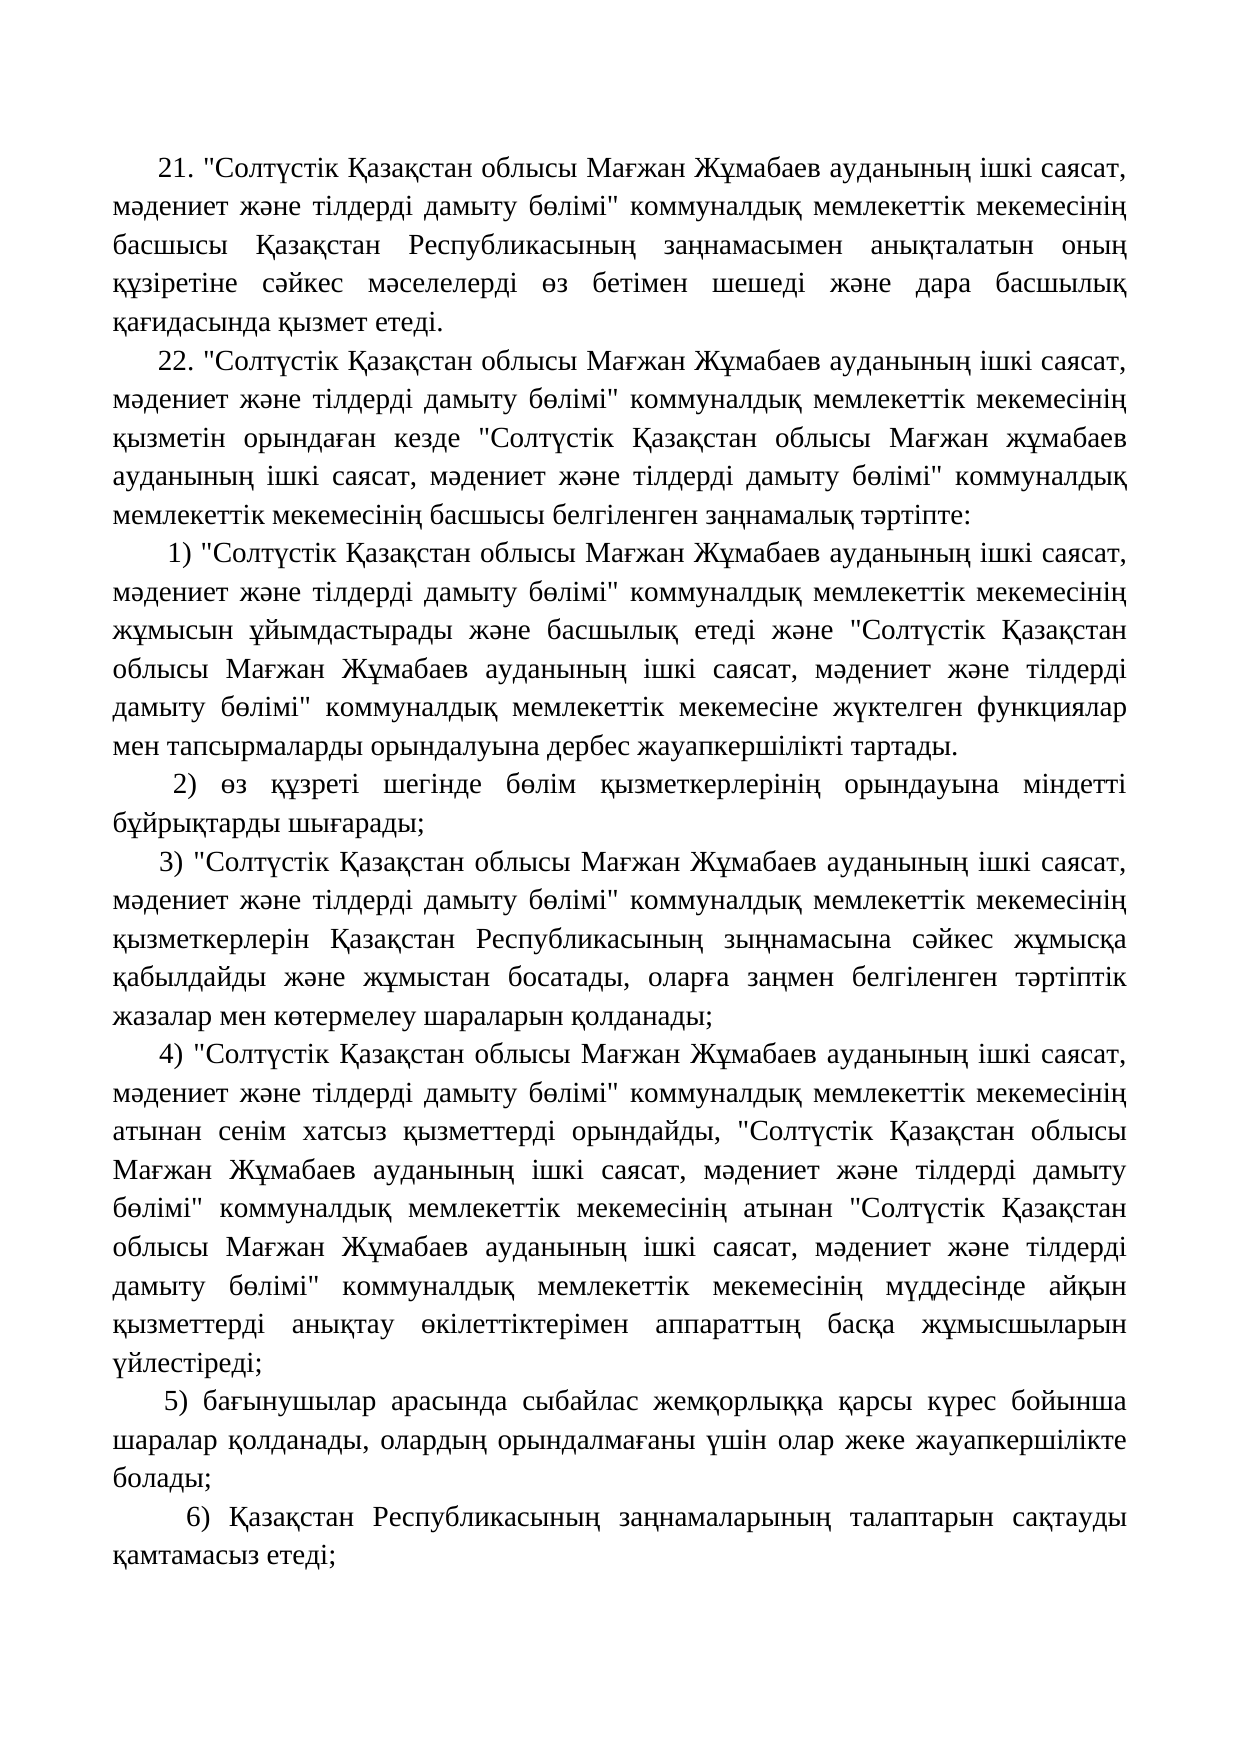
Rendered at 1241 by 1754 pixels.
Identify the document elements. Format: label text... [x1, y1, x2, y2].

text 5) бағынушылар арасында сыбайлас жемқорлыққа қарсы күрес бойынша шаралар қолданады, олардың орындалмағаны үшін олар жеке жауапкершілікте болады; [112, 1383, 1128, 1494]
text 22. "Солтүстік Қазақстан облысы Мағжан Жұмабаев ауданының ішкі саясат, мәдениет және тілдерді дамыту бөлімі" коммуналдық мемлекеттік мекемесінің қызметін орындаған кезде "Солтүстік Қазақстан облысы Мағжан жұмабаев ауданының ішкі саясат, мәдениет және тілдерді дамыту бөлімі" коммуналдық мемлекеттік мекемесінің басшысы белгіленген заңнамалық тәртіпте: [112, 343, 1128, 530]
text 1) "Солтүстік Қазақстан облысы Мағжан Жұмабаев ауданының ішкі саясат, мәдениет және тілдерді дамыту бөлімі" коммуналдық мемлекеттік мекемесінің жұмысын ұйымдастырады және басшылық етеді және "Солтүстік Қазақстан облысы Мағжан Жұмабаев ауданының ішкі саясат, мәдениет және тілдерді дамыту бөлімі" коммуналдық мемлекеттік мекемесіне жүктелген функциялар мен тапсырмаларды орындалуына дербес жауапкершілікті тартады. [112, 535, 1128, 762]
text 3) "Солтүстік Қазақстан облысы Мағжан Жұмабаев ауданының ішкі саясат, мәдениет және тілдерді дамыту бөлімі" коммуналдық мемлекеттік мекемесінің қызметкерлерін Қазақстан Республикасының зыңнамасына сәйкес жұмысқа қабылдайды және жұмыстан босатады, оларға заңмен белгіленген тәртіптік жазалар мен көтермелеу шараларын қолданады; [112, 844, 1128, 1031]
text 4) "Солтүстік Қазақстан облысы Мағжан Жұмабаев ауданының ішкі саясат, мәдениет және тілдерді дамыту бөлімі" коммуналдық мемлекеттік мекемесінің атынан сенім хатсыз қызметтерді орындайды, "Солтүстік Қазақстан облысы Мағжан Жұмабаев ауданының ішкі саясат, мәдениет және тілдерді дамыту бөлімі" коммуналдық мемлекеттік мекемесінің атынан "Солтүстік Қазақстан облысы Мағжан Жұмабаев ауданының ішкі саясат, мәдениет және тілдерді дамыту бөлімі" коммуналдық мемлекеттік мекемесінің мүддесінде айқын қызметтерді анықтау өкілеттіктерімен аппараттың басқа жұмысшыларын үйлестіреді; [112, 1036, 1128, 1378]
text 2) өз құзреті шегінде бөлім қызметкерлерінің орындауына міндетті бұйрықтарды шығарады; [112, 767, 1128, 839]
text 6) Қазақстан Республикасының заңнамаларының талаптарын сақтауды қамтамасыз етеді; [112, 1499, 1128, 1571]
text 21. "Солтүстік Қазақстан облысы Мағжан Жұмабаев ауданының ішкі саясат, мәдениет және тілдерді дамыту бөлімі" коммуналдық мемлекеттік мекемесінің басшысы Қазақстан Республикасының заңнамасымен анықталатын оның құзіретіне сәйкес мәселелерді өз бетімен шешеді және дара басшылық қағидасында қызмет етеді. [112, 150, 1128, 338]
